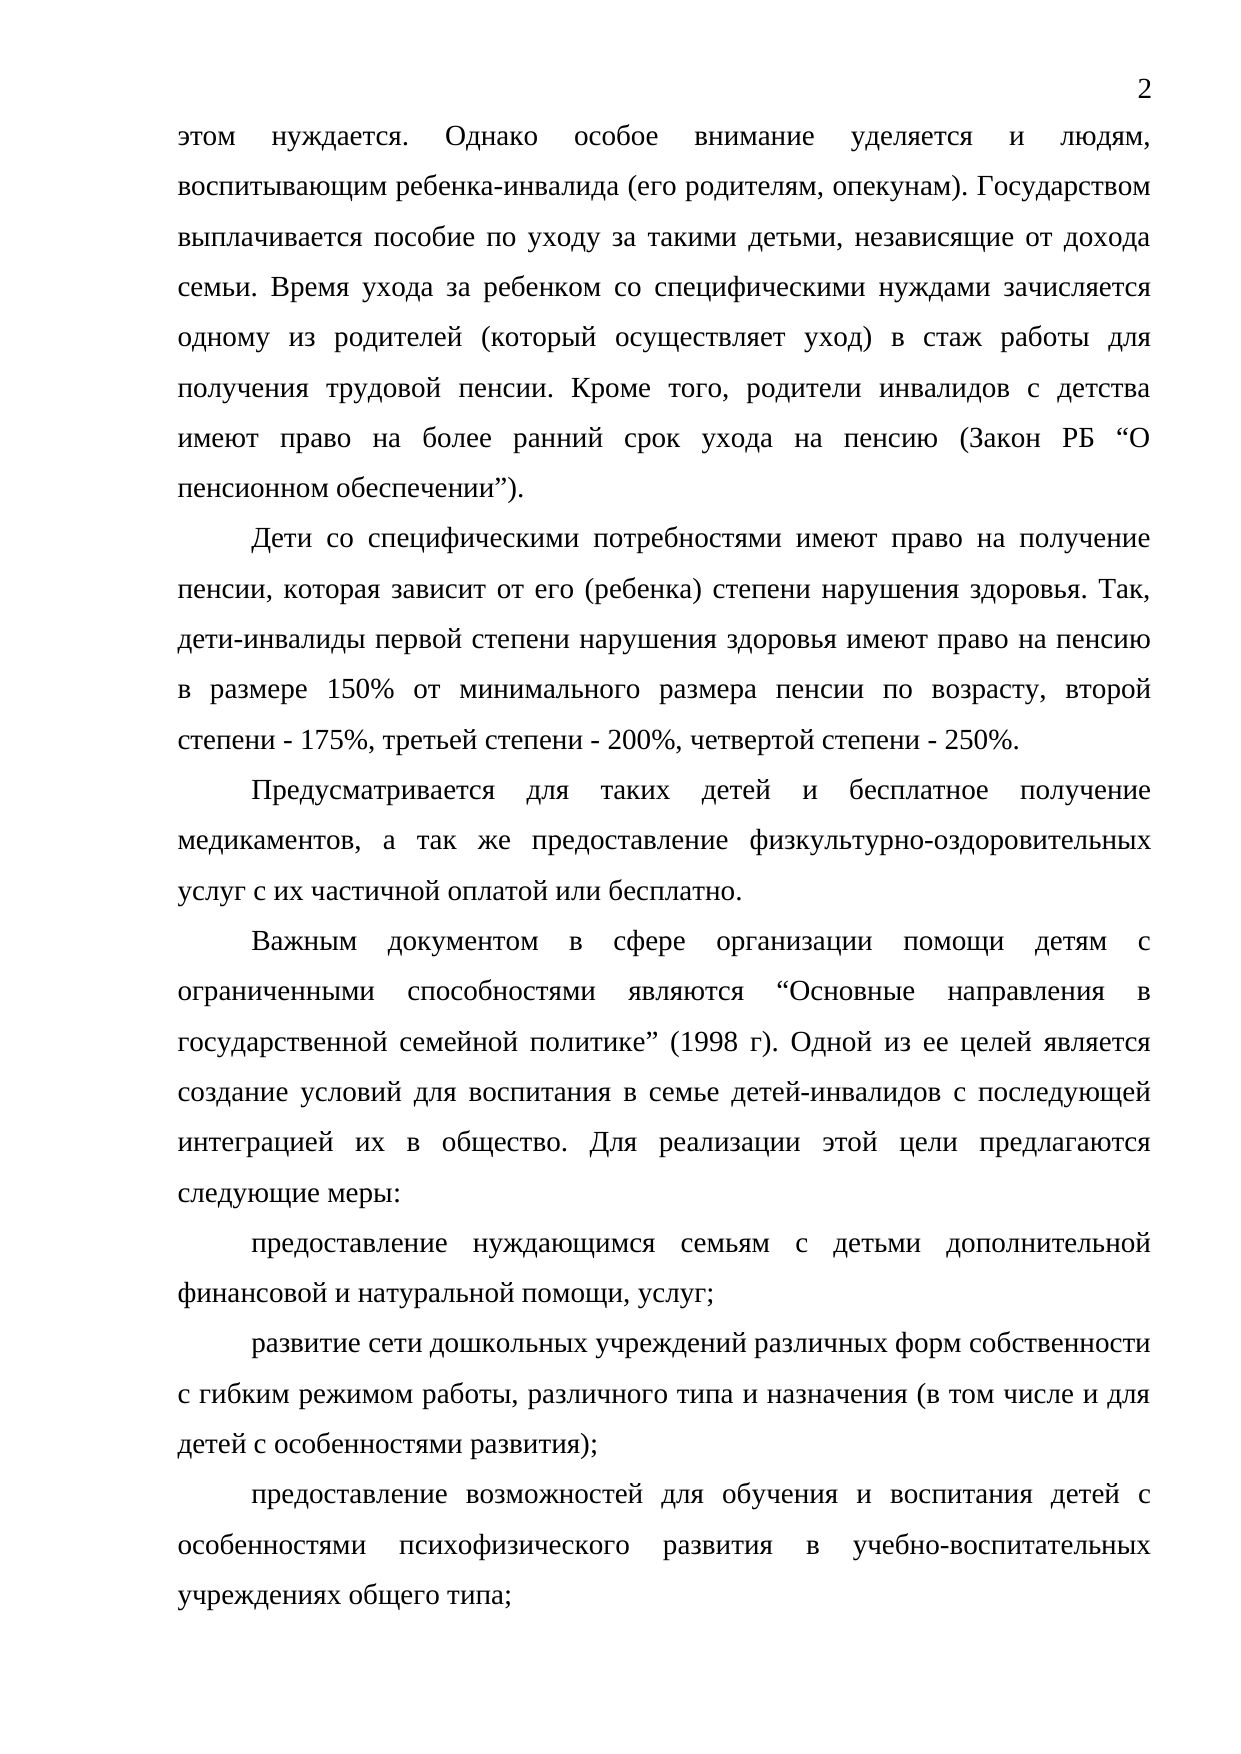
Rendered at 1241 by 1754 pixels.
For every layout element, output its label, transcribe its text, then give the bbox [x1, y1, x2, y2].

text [177, 118, 1152, 504]
text Предусматривается для таких детей и бесплатное получение медикаментов, а так же предоставление физкультурно-оздоровительных услуг с их частичной оплатой или бесплатно. [177, 772, 1152, 906]
text Важным документом в сфере организации помощи детям с ограниченными способностями являются “Основные направления в государственной семейной политике” (1998 г). Одной из ее целей является создание условий для воспитания в семье детей-инвалидов с последующей интеграцией их в общество. Для реализации этой цели предлагаются следующие меры: [177, 923, 1152, 1208]
text предоставление возможностей для обучения и воспитания детей с особенностями психофизического развития в учебно-воспитательных учреждениях общего типа; [177, 1477, 1152, 1611]
text предоставление нуждающимся семьям с детьми дополнительной финансовой и натуральной помощи, услуг; [177, 1225, 1152, 1309]
text развитие сети дошкольных учреждений различных форм собственности с гибким режимом работы, различного типа и назначения (в том числе и для детей с особенностями развития); [177, 1326, 1152, 1460]
text Дети со специфическими потребностями имеют право на получение пенсии, которая зависит от его (ребенка) степени нарушения здоровья. Так, дети-инвалиды первой степени нарушения здоровья имеют право на пенсию в размере 150% от минимального размера пенсии по возрасту, второй степени - 175%, третьей степени - 200%, четвертой степени - 250%. [177, 521, 1152, 755]
